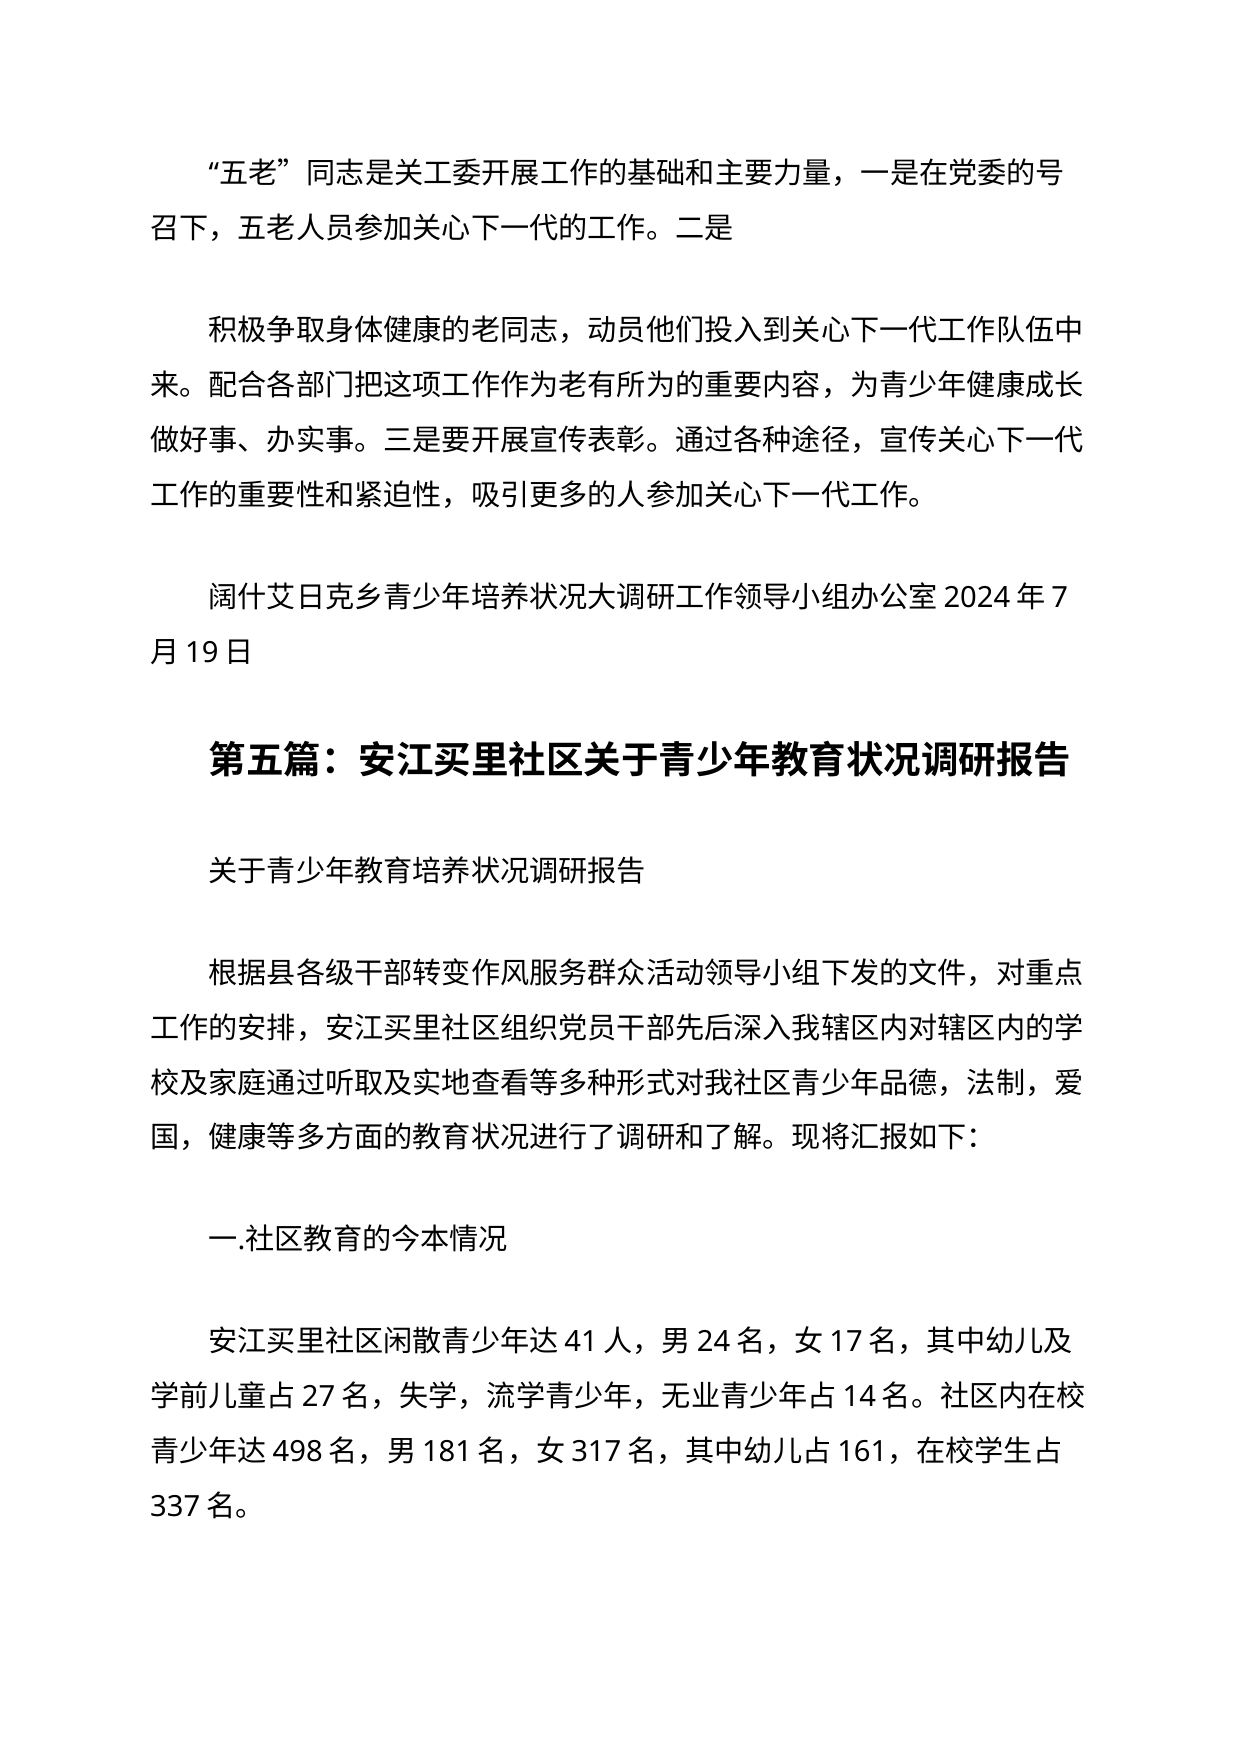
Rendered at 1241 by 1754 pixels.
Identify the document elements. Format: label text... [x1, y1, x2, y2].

text 第五篇：安江买里社区关于青少年教育状况调研报告 [150, 730, 1090, 784]
text 积极争取身体健康的老同志，动员他们投入到关心下一代工作队伍中来。配合各部门把这项工作作为老有所为的重要内容，为青少年健康成长做好事、办实事。三是要开展宣传表彰。通过各种途径，宣传关心下一代工作的重要性和紧迫性，吸引更多的人参加关心下一代工作。 [150, 307, 1090, 514]
text 根据县各级干部转变作风服务群众活动领导小组下发的文件，对重点工作的安排，安江买里社区组织党员干部先后深入我辖区内对辖区内的学校及家庭通过听取及实地查看等多种形式对我社区青少年品德，法制，爱国，健康等多方面的教育状况进行了调研和了解。现将汇报如下： [150, 949, 1090, 1156]
text 关于青少年教育培养状况调研报告 [150, 848, 1090, 890]
text 一.社区教育的今本情况 [150, 1216, 1090, 1258]
text “五老”同志是关工委开展工作的基础和主要力量，一是在党委的号召下，五老人员参加关心下一代的工作。二是 [150, 150, 1090, 247]
text 安江买里社区闲散青少年达41人，男24名，女17名，其中幼儿及学前儿童占27名，失学，流学青少年，无业青少年占14名。社区内在校青少年达498名，男181名，女317名，其中幼儿占161，在校学生占337名。 [150, 1318, 1090, 1525]
text 阔什艾日克乡青少年培养状况大调研工作领导小组办公室2024年7月19日 [150, 573, 1090, 671]
